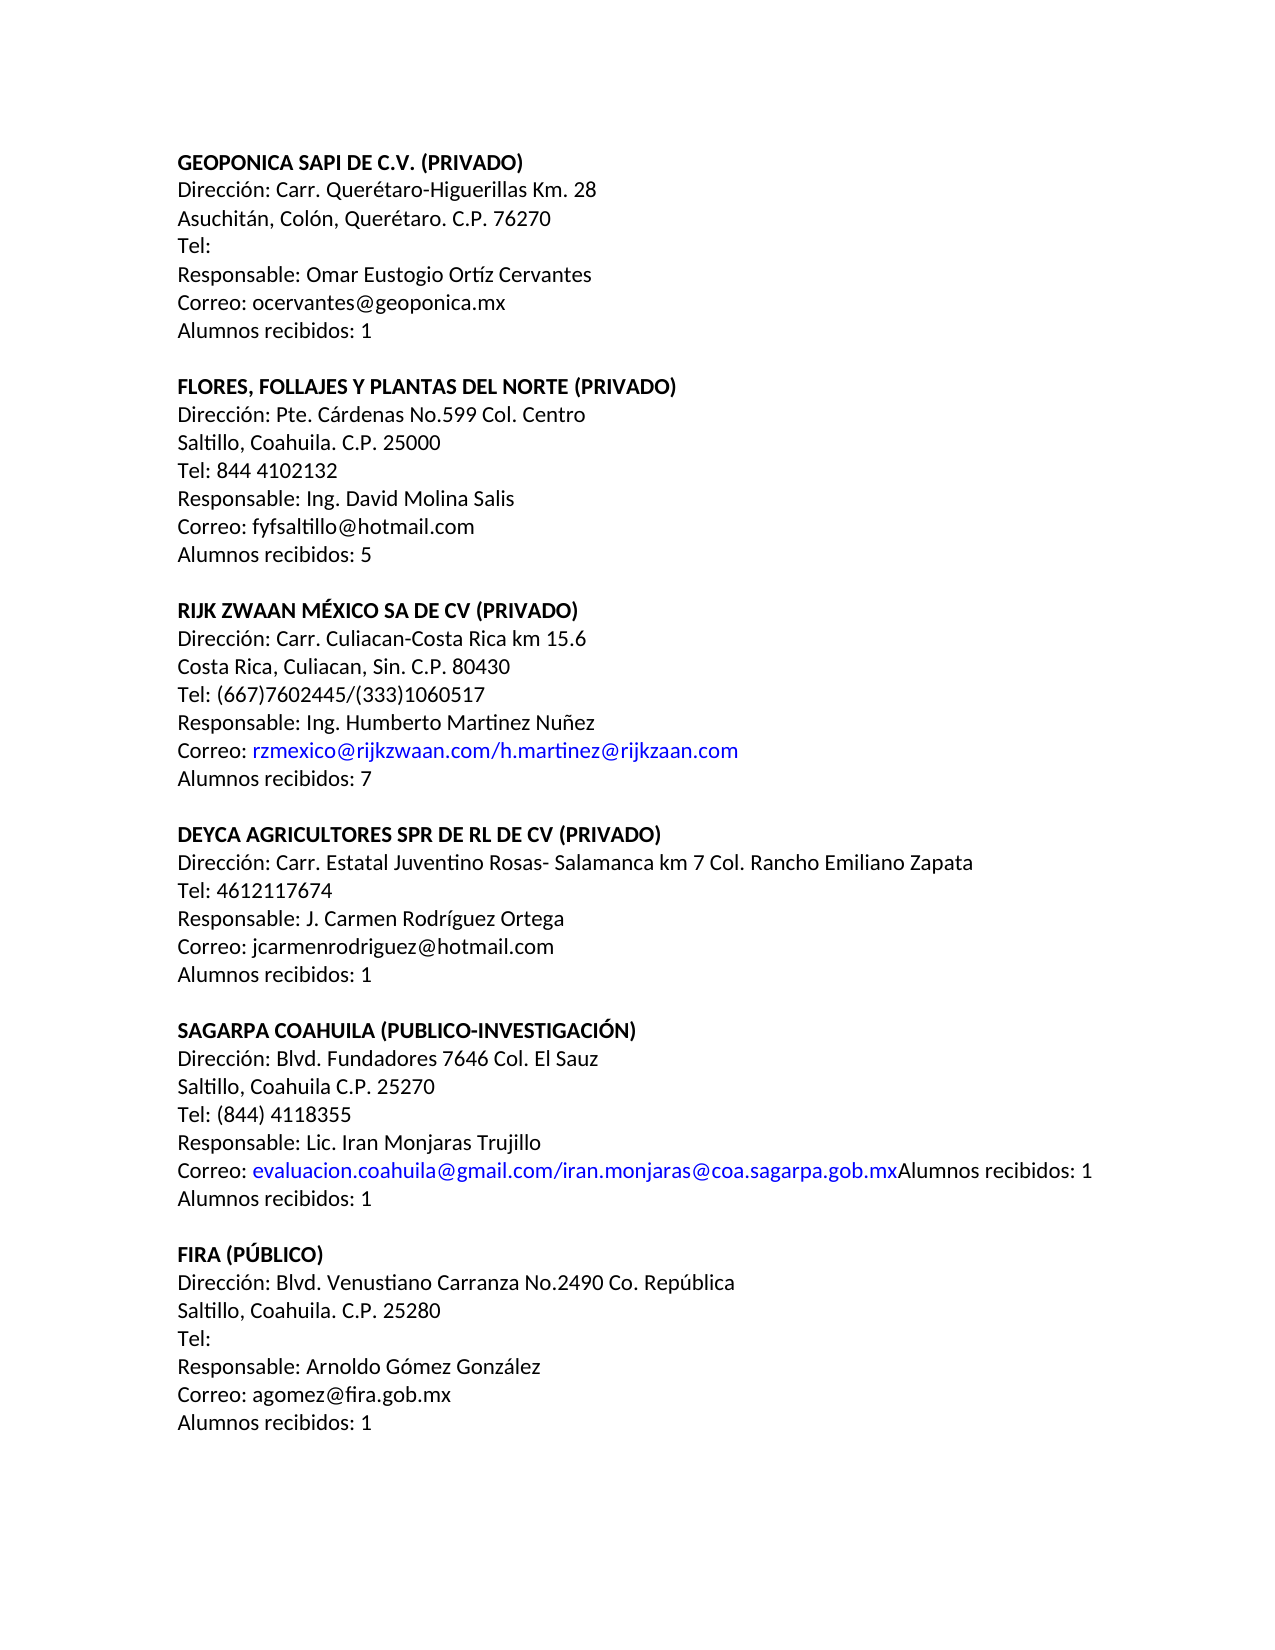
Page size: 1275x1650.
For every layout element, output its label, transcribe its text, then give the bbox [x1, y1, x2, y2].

text Alumnos recibidos: 1 [177, 316, 1098, 344]
text Correo: agomez@fira.gob.mx [177, 1381, 1098, 1408]
text Alumnos recibidos: 1 [177, 1408, 1098, 1437]
text Correo: jcarmenrodriguez@hotmail.com [177, 932, 1098, 960]
text Saltillo, Coahuila. C.P. 25000 [177, 428, 1098, 456]
text Dirección: Pte. Cárdenas No.599 Col. Centro [177, 400, 1098, 428]
text Costa Rica, Culiacan, Sin. C.P. 80430 [177, 652, 1098, 680]
text Dirección: Blvd. Venustiano Carranza No.2490 Co. República [177, 1268, 1098, 1296]
text Alumnos recibidos: 1 [177, 1184, 1098, 1212]
text Dirección: Carr. Estatal Juventino Rosas- Salamanca km 7 Col. Rancho Emiliano Zapata [177, 848, 1098, 876]
text Responsable: Ing. Humberto Martinez Nuñez [177, 708, 1098, 736]
text Dirección: Blvd. Fundadores 7646 Col. El Sauz [177, 1044, 1098, 1072]
text Rijk Zwaan México SA de CV (PRIVADO) [177, 596, 1098, 624]
text Tel: [177, 232, 1098, 260]
text Flores, Follajes y Plantas del Norte (PRIVADO) [177, 372, 1098, 400]
text Alumnos recibidos: 7 [177, 764, 1098, 792]
text Tel: (667)7602445/(333)1060517 [177, 680, 1098, 708]
text Responsable: Arnoldo Gómez González [177, 1352, 1098, 1381]
text Saltillo, Coahuila. C.P. 25280 [177, 1296, 1098, 1324]
text Dirección: Carr. Culiacan-Costa Rica km 15.6 [177, 624, 1098, 652]
text Tel: [177, 1324, 1098, 1352]
text Correo: ocervantes@geoponica.mx [177, 288, 1098, 316]
text Alumnos recibidos: 5 [177, 540, 1098, 568]
text Tel: 844 4102132 [177, 456, 1098, 484]
text Responsable: Ing. David Molina Salis [177, 484, 1098, 512]
text FIRA (PÚBLICO) [177, 1240, 1098, 1268]
text Correo: rzmexico@rijkzwaan.com/h.martinez@rijkzaan.com [177, 736, 1098, 764]
text Tel: (844) 4118355 [177, 1100, 1098, 1128]
text Responsable: Omar Eustogio Ortíz Cervantes [177, 260, 1098, 288]
text Alumnos recibidos: 1 [177, 960, 1098, 988]
text Correo: evaluacion.coahuila@gmail.com/iran.monjaras@coa.sagarpa.gob.mxAlumnos recibidos: 1 [177, 1156, 1098, 1184]
text Correo: fyfsaltillo@hotmail.com [177, 512, 1098, 540]
text Deyca Agricultores SPR de RL de CV (PRIVADO) [177, 820, 1098, 848]
text Tel: 4612117674 [177, 876, 1098, 904]
text Dirección: Carr. Querétaro-Higuerillas Km. 28 [177, 176, 1098, 204]
text Saltillo, Coahuila C.P. 25270 [177, 1072, 1098, 1100]
text SAGARPA Coahuila (publico-investigación) [177, 1016, 1098, 1044]
text Responsable: Lic. Iran Monjaras Trujillo [177, 1128, 1098, 1156]
text Responsable: J. Carmen Rodríguez Ortega [177, 904, 1098, 932]
text Asuchitán, Colón, Querétaro. C.P. 76270 [177, 204, 1098, 232]
text Geoponica SAPI de C.V. (privado) [177, 148, 1098, 176]
